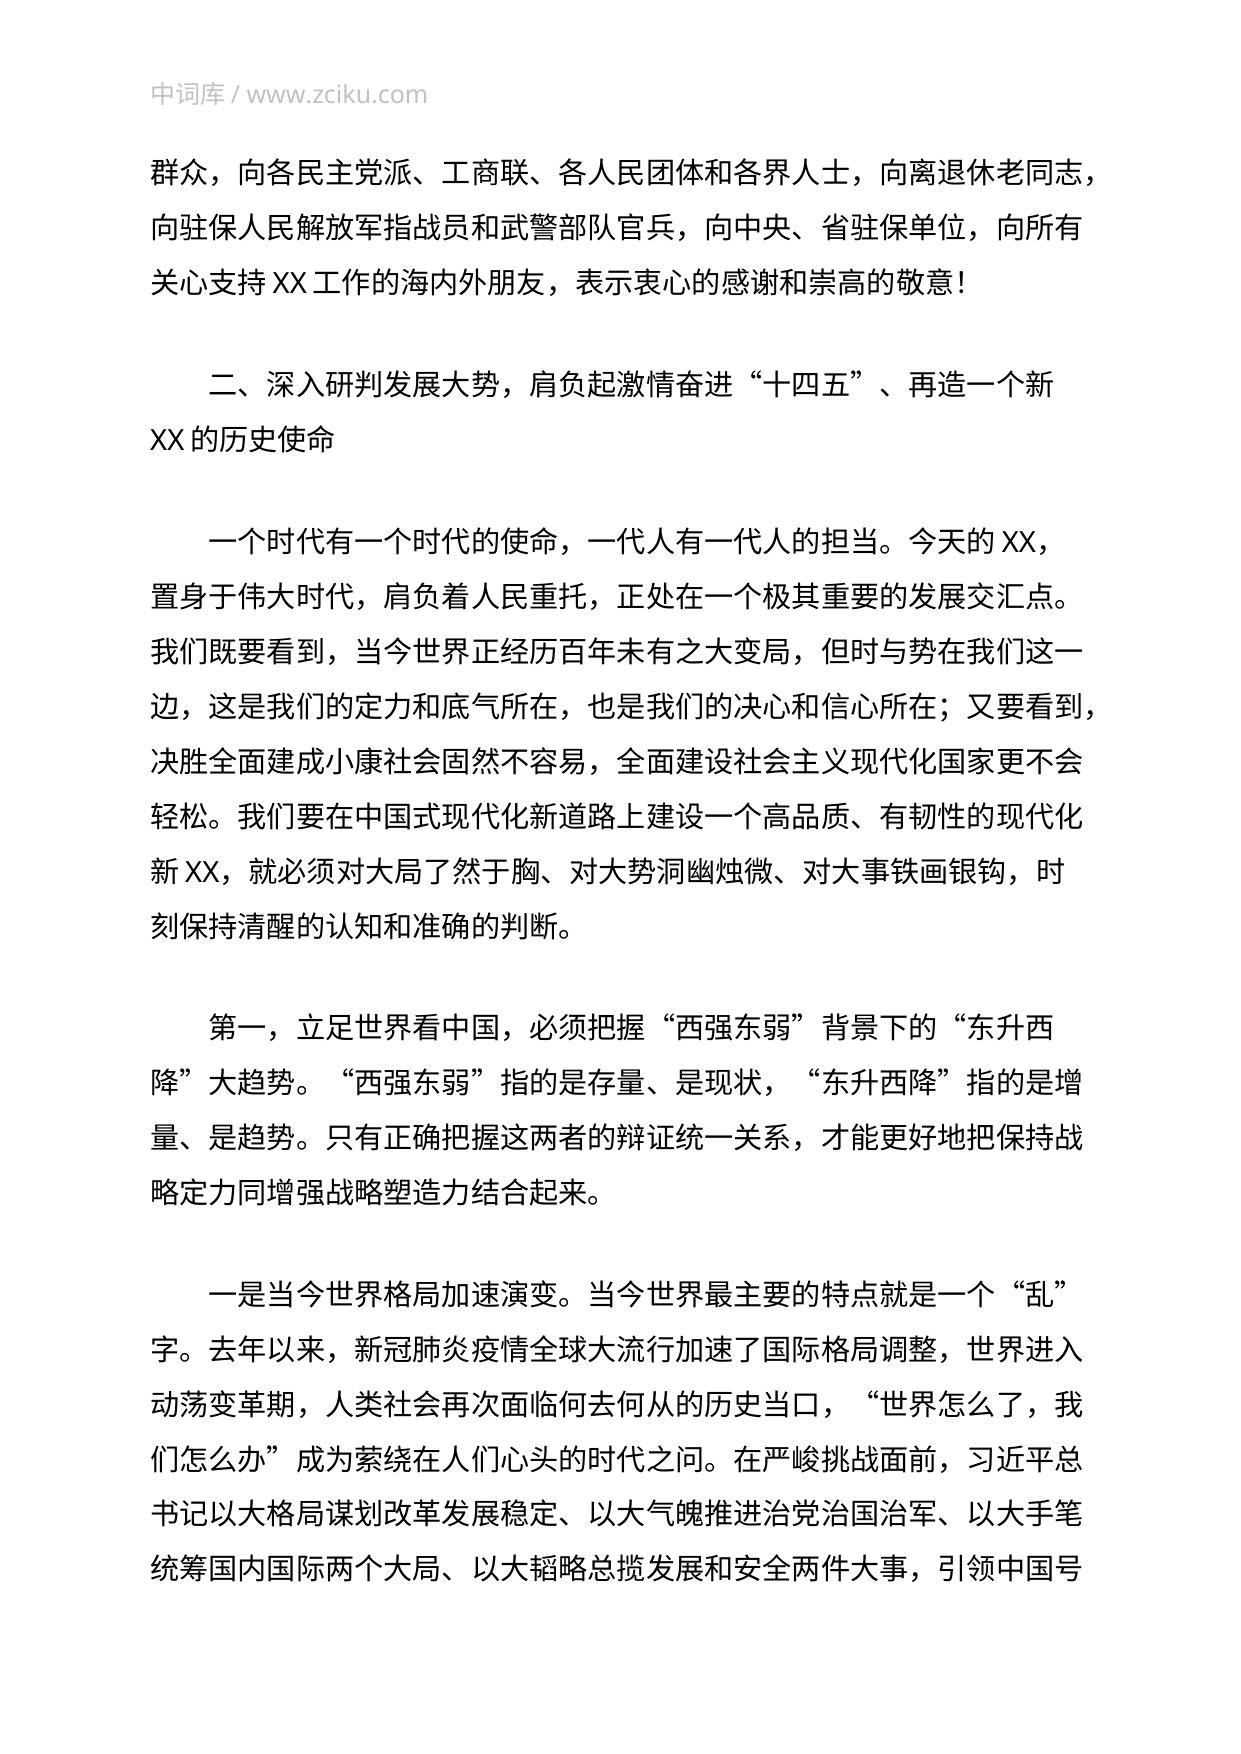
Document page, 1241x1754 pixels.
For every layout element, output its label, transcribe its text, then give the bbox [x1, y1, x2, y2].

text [150, 1271, 1090, 1588]
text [150, 150, 1090, 302]
text 二、深入研判发展大势，肩负起激情奋进“十四五”、再造一个新XX的历史使命 [150, 362, 1090, 459]
text 一个时代有一个时代的使命，一代人有一代人的担当。今天的XX，置身于伟大时代，肩负着人民重托，正处在一个极其重要的发展交汇点。我们既要看到，当今世界正经历百年未有之大变局，但时与势在我们这一边，这是我们的定力和底气所在，也是我们的决心和信心所在；又要看到，决胜全面建成小康社会固然不容易，全面建设社会主义现代化国家更不会轻松。我们要在中国式现代化新道路上建设一个高品质、有韧性的现代化新XX，就必须对大局了然于胸、对大势洞幽烛微、对大事铁画银钩，时刻保持清醒的认知和准确的判断。 [150, 519, 1090, 945]
text 第一，立足世界看中国，必须把握“西强东弱”背景下的“东升西降”大趋势。“西强东弱”指的是存量、是现状，“东升西降”指的是增量、是趋势。只有正确把握这两者的辩证统一关系，才能更好地把保持战略定力同增强战略塑造力结合起来。 [150, 1005, 1090, 1212]
